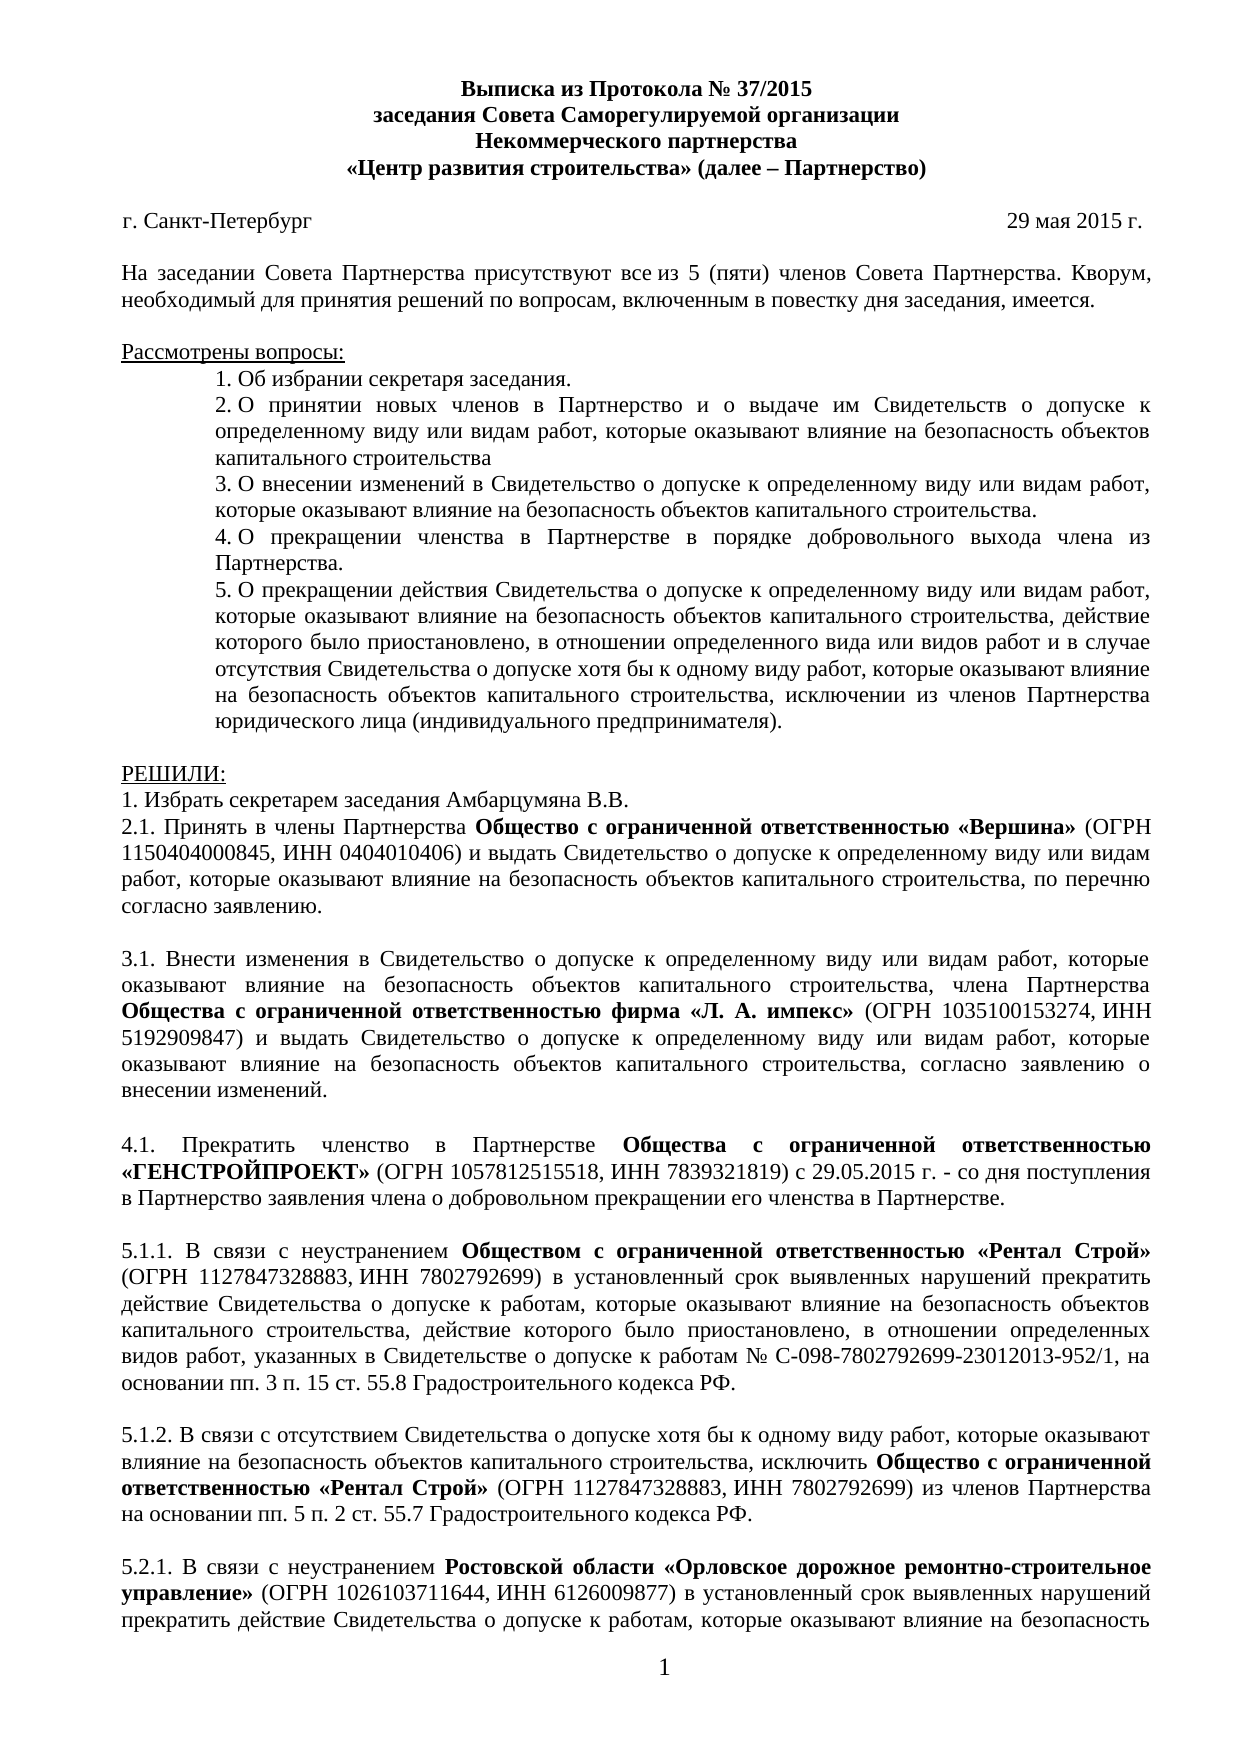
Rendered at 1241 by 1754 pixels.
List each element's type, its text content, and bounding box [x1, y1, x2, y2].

text Рассмотрены вопросы: [121, 338, 1152, 365]
text 3. О внесении изменений в Свидетельство о допуске к определенному виду или видам работ, которые оказывают влияние на безопасность объектов капитального строительства. [215, 470, 1152, 523]
table_header г. Санкт-Петербург [111, 207, 632, 233]
text Выписка из Протокола № 37/2015 [121, 75, 1152, 101]
text Некоммерческого партнерства [121, 128, 1152, 154]
text 3.1. Внести изменения в Свидетельство о допуске к определенному виду или видам работ, которые оказывают влияние на безопасность объектов капитального строительства, члена Партнерства Общества с ограниченной ответственностью фирма «Л. А. импекс» (ОГРН 1035100153274, ИНН 5192909847) и выдать Свидетельство о допуске к определенному виду или видам работ, которые оказывают влияние на безопасность объектов капитального строительства, согласно заявлению о внесении изменений. [121, 944, 1152, 1103]
text «Центр развития строительства» (далее – Партнерство) [121, 154, 1152, 180]
text 2. О принятии новых членов в Партнерство и о выдаче им Свидетельств о допуске к определенному виду или видам работ, которые оказывают влияние на безопасность объектов капитального строительства [215, 391, 1152, 470]
text 4.1. Прекратить членство в Партнерстве Общества с ограниченной ответственностью «ГЕНСТРОЙПРОЕКТ» (ОГРН 1057812515518, ИНН 7839321819) с 29.05.2015 г. - со дня поступления в Партнерство заявления члена о добровольном прекращении его членства в Партнерстве. [121, 1131, 1152, 1211]
text 5. О прекращении действия Свидетельства о допуске к определенному виду или видам работ, которые оказывают влияние на безопасность объектов капитального строительства, действие которого было приостановлено, в отношении определенного вида или видов работ и в случае отсутствия Свидетельства о допуске хотя бы к одному виду работ, которые оказывают влияние на безопасность объектов капитального строительства, исключении из членов Партнерства юридического лица (индивидуального предпринимателя). [215, 576, 1152, 734]
text РЕШИЛИ: [121, 760, 1152, 786]
table_header 29 мая 2015 г. [633, 207, 1154, 233]
text 5.1.1. В связи с неустранением Обществом с ограниченной ответственностью «Рентал Строй» (ОГРН 1127847328883, ИНН 7802792699) в установленный срок выявленных нарушений прекратить действие Свидетельства о допуске к работам, которые оказывают влияние на безопасность объектов капитального строительства, действие которого было приостановлено, в отношении определенных видов работ, указанных в Свидетельстве о допуске к работам № С-098-7802792699-23012013-952/1, на основании пп. 3 п. 15 ст. 55.8 Градостроительного кодекса РФ. [121, 1237, 1152, 1395]
text 2.1. Принять в члены Партнерства Общество с ограниченной ответственностью «Вершина» (ОГРН 1150404000845, ИНН 0404010406) и выдать Свидетельство о допуске к определенному виду или видам работ, которые оказывают влияние на безопасность объектов капитального строительства, по перечню согласно заявлению. [121, 813, 1152, 918]
text На заседании Совета Партнерства присутствуют все из 5 (пяти) членов Совета Партнерства. Кворум, необходимый для принятия решений по вопросам, включенным в повестку дня заседания, имеется. [121, 259, 1152, 312]
text заседания Совета Саморегулируемой организации [121, 101, 1152, 128]
text 4. О прекращении членства в Партнерстве в порядке добровольного выхода члена из Партнерства. [215, 523, 1152, 576]
text 1. Об избрании секретаря заседания. [215, 365, 1152, 391]
text 1. Избрать секретарем заседания Амбарцумяна В.В. [121, 786, 1152, 813]
text 5.1.2. В связи с отсутствием Свидетельства о допуске хотя бы к одному виду работ, которые оказывают влияние на безопасность объектов капитального строительства, исключить Общество с ограниченной ответственностью «Рентал Строй» (ОГРН 1127847328883, ИНН 7802792699) из членов Партнерства на основании пп. 5 п. 2 ст. 55.7 Градостроительного кодекса РФ. [121, 1421, 1152, 1527]
